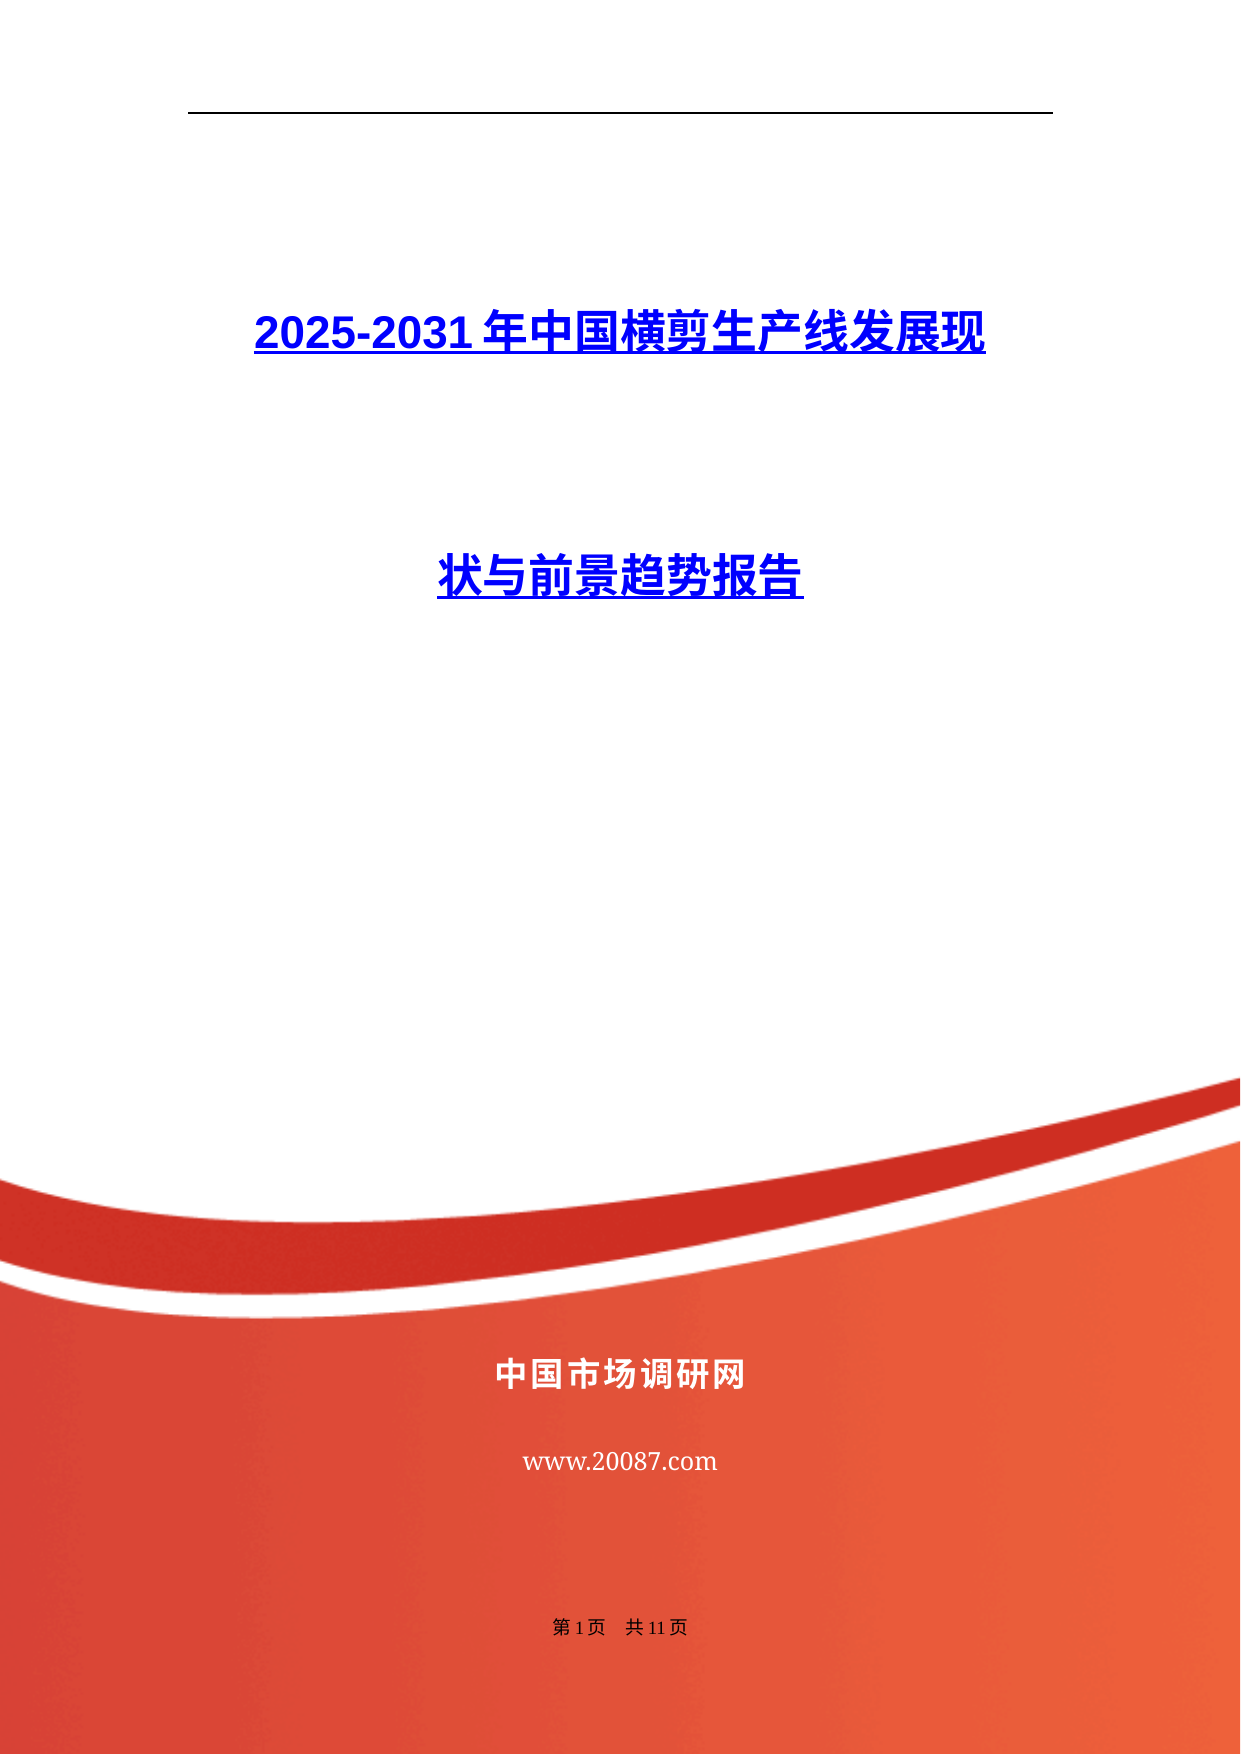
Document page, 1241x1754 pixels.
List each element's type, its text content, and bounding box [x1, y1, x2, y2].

table_header 2025-2031年中国横剪生产线发展现状与前景趋势报告 [188, 207, 1053, 773]
text www.20087.com [187, 1428, 1053, 1493]
subtitle 中国市场调研网 [187, 1339, 1053, 1404]
picture [0, 1006, 1241, 1754]
